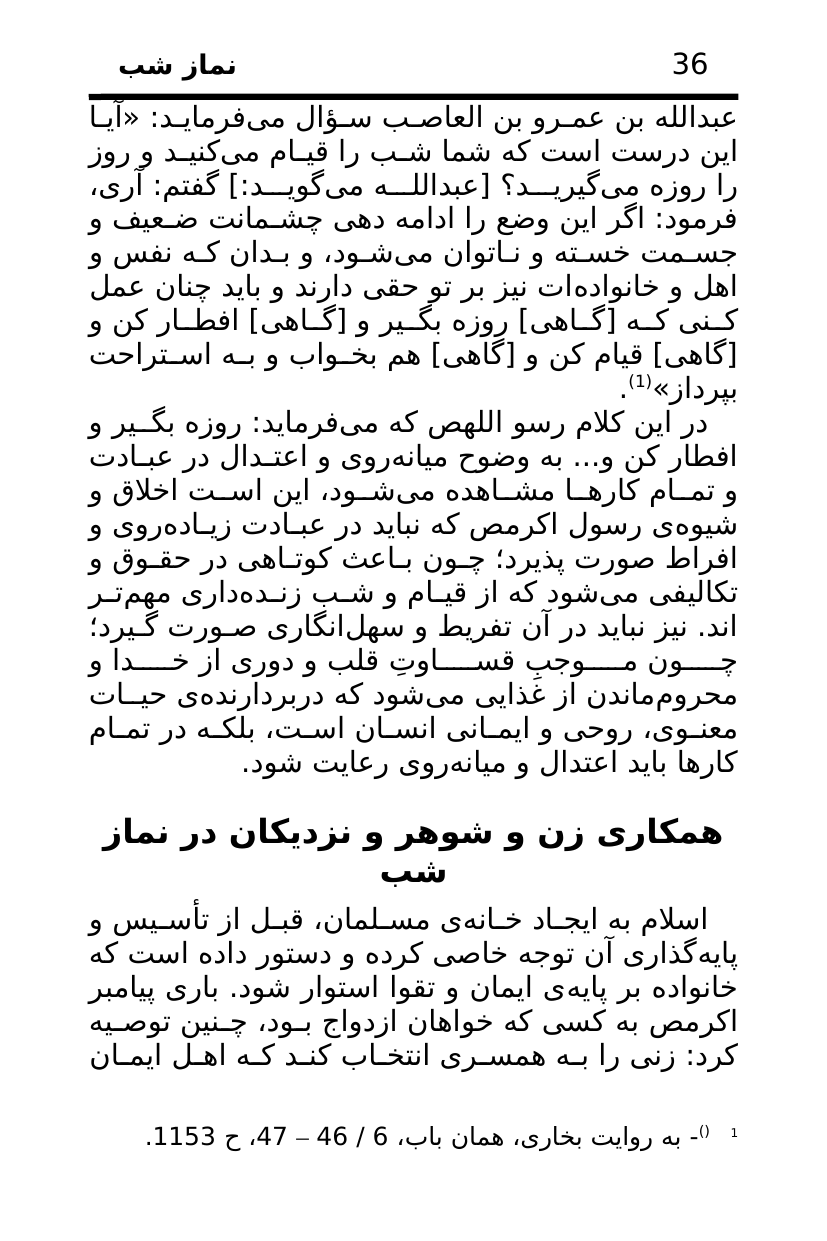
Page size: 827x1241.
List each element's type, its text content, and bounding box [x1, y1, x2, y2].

text همکاری زن و شوهر و نزدیکان در نماز شب [89, 812, 738, 890]
text در این کلام رسو اللهص که می‌فرماید: روزه بگیر و افطار کن و... به وضوح میانه‌روی و اعتدال در عبادت و تمام کارها مشاهده می‌شود، این است اخلاق و شیوه‌ی رسول اکرمص که نباید در عبادت زیاده‌روی و افراط صورت پذیرد؛ چون باعث کوتاهی در حقوق و تکالیفی می‌شود که از قیام و شب زنده‌داری مهم‌تر اند. نیز نباید در آن تفریط و سهل‌انگاری صورت گیرد؛ چون موجبِ قساوتِ قلب و دوری از خدا و محروم‌ماندن از غذایی می‌شود که دربردارنده‌ی حیات معنوی، روحی و ایمانی انسان است، بلکه در تمام کارها باید اعتدال و میانه‌روی رعایت شود. [89, 406, 738, 779]
text طولانی‌کردن نماز هم به نشاط و توان فرد بستگی دارد، یعنی اگر خسته است به استراحت بپردازد و بعد از استراحت نماز را با هوشیاری و نشاط کامل ادا کند، و هرگاه خسته شد به استراحت بپردازد، چنان‌که در حدیث آمده است: «هرکدام از شما تا وقتی که سرحال و شاداب است، نماز بگزارد و چون کسل و خسته شد، بنشیند و به استراحت بپردزاد»(). همچنین سفارش آن حضرت به صحابه‌ی کرامش میانه‌روی و اعدال در عبادت است و همواره آنان را از افراط و زیاده‌روی در عبادت برحذر داشته است. چنان‌که از عبدالله بن عمرو بن العاصب سؤال می‌فرماید: «آیا این درست است که شما شب را قیام می‌کنید و روز را روزه می‌گیرید؟ [عبدالله می‌گوید:] گفتم: آری، فرمود: اگر این وضع را ادامه دهی چشمانت ضعیف و جسمت خسته و ناتوان می‌شود، و بدان که نفس و اهل و خانواده‌ات نیز بر تو حقی دارند و باید چنان عمل کنی که [گاهی] روزه بگیر و [گاهی] افطار کن و [گاهی] قیام کن و [گاهی] هم بخواب و به استراحت بپرداز»(). [89, 100, 738, 406]
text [89, 903, 738, 1072]
